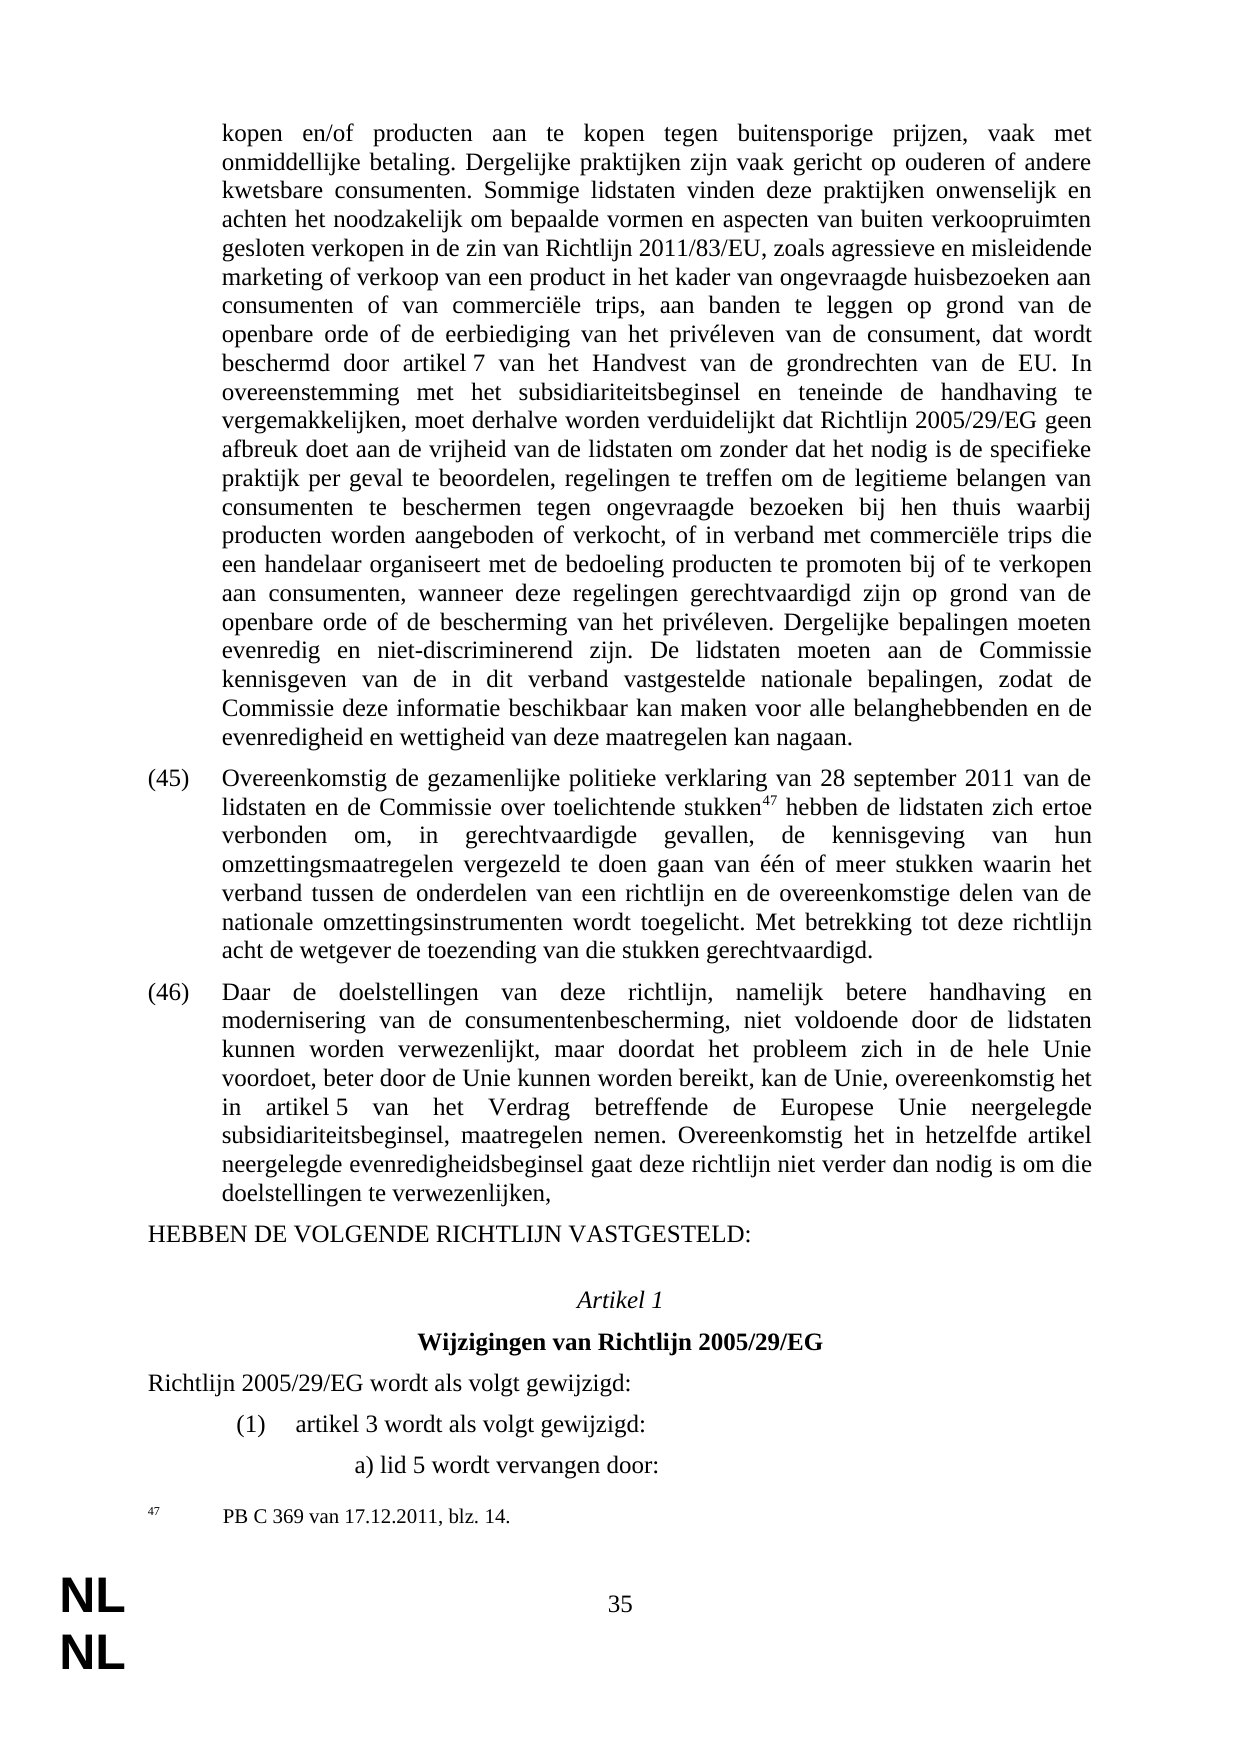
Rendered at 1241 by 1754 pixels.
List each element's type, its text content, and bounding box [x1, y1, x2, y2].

list artikel 3 wordt als volgt gewijzigd: [236, 1409, 1092, 1438]
text Wijzigingen van Richtlijn 2005/29/EG [148, 1327, 1092, 1356]
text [148, 118, 1092, 751]
text (46) Daar de doelstellingen van deze richtlijn, namelijk betere handhaving en modernisering van de consumentenbescherming, niet voldoende door de lidstaten kunnen worden verwezenlijkt, maar doordat het probleem zich in de hele Unie voordoet, beter door de Unie kunnen worden bereikt, kan de Unie, overeenkomstig het in artikel 5 van het Verdrag betreffende de Europese Unie neergelegde subsidiariteitsbeginsel, maatregelen nemen. Overeenkomstig het in hetzelfde artikel neergelegde evenredigheidsbeginsel gaat deze richtlijn niet verder dan nodig is om die doelstellingen te verwezenlijken, [148, 977, 1092, 1207]
text a) lid 5 wordt vervangen door: [354, 1451, 1092, 1479]
text HEBBEN DE VOLGENDE RICHTLIJN VASTGESTELD: [148, 1219, 1092, 1248]
text (45) Overeenkomstig de gezamenlijke politieke verklaring van 28 september 2011 van de lidstaten en de Commissie over toelichtende stukken hebben de lidstaten zich ertoe verbonden om, in gerechtvaardigde gevallen, de kennisgeving van hun omzettingsmaatregelen vergezeld te doen gaan van één of meer stukken waarin het verband tussen de onderdelen van een richtlijn en de overeenkomstige delen van de nationale omzettingsinstrumenten wordt toegelicht. Met betrekking tot deze richtlijn acht de wetgever de toezending van die stukken gerechtvaardigd. [148, 763, 1092, 964]
text Richtlijn 2005/29/EG wordt als volgt gewijzigd: [148, 1368, 1092, 1397]
text Artikel 1 [148, 1286, 1092, 1314]
